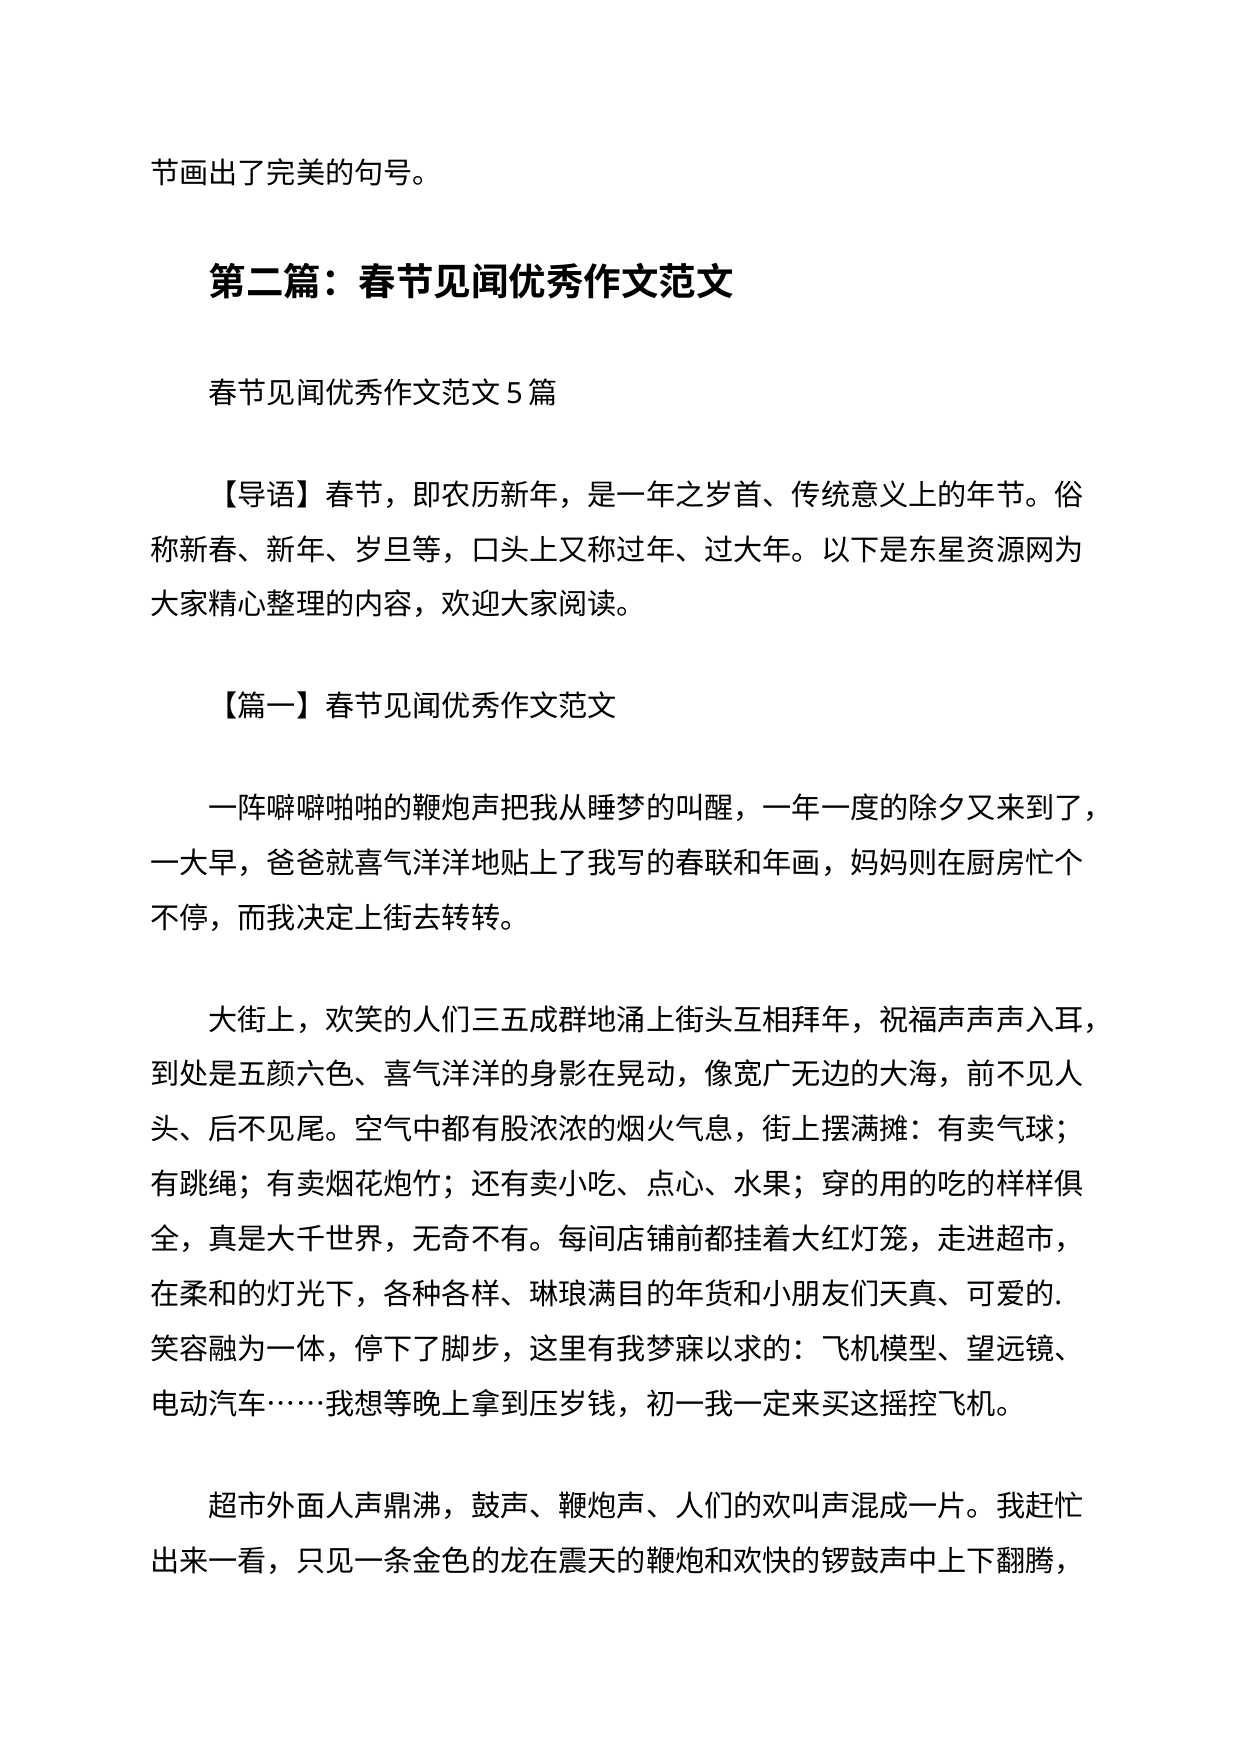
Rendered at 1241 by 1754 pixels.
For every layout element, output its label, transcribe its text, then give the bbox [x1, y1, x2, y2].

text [150, 150, 1090, 192]
text 【导语】春节，即农历新年，是一年之岁首、传统意义上的年节。俗称新春、新年、岁旦等，口头上又称过年、过大年。以下是东星资源网为大家精心整理的内容，欢迎大家阅读。 [150, 471, 1090, 623]
text 春节见闻优秀作文范文5篇 [150, 369, 1090, 412]
text 大街上，欢笑的人们三五成群地涌上街头互相拜年，祝福声声声入耳，到处是五颜六色、喜气洋洋的身影在晃动，像宽广无边的大海，前不见人头、后不见尾。空气中都有股浓浓的烟火气息，街上摆满摊：有卖气球；有跳绳；有卖烟花炮竹；还有卖小吃、点心、水果；穿的用的吃的样样俱全，真是大千世界，无奇不有。每间店铺前都挂着大红灯笼，走进超市，在柔和的灯光下，各种各样、琳琅满目的年货和小朋友们天真、可爱的.笑容融为一体，停下了脚步，这里有我梦寐以求的：飞机模型、望远镜、电动汽车……我想等晚上拿到压岁钱，初一我一定来买这摇控飞机。 [150, 996, 1090, 1423]
text 第二篇：春节见闻优秀作文范文 [150, 252, 1090, 306]
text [150, 1482, 1090, 1579]
text 一阵噼噼啪啪的鞭炮声把我从睡梦的叫醒，一年一度的除夕又来到了，一大早，爸爸就喜气洋洋地贴上了我写的春联和年画，妈妈则在厨房忙个不停，而我决定上街去转转。 [150, 784, 1090, 937]
text 【篇一】春节见闻优秀作文范文 [150, 683, 1090, 725]
